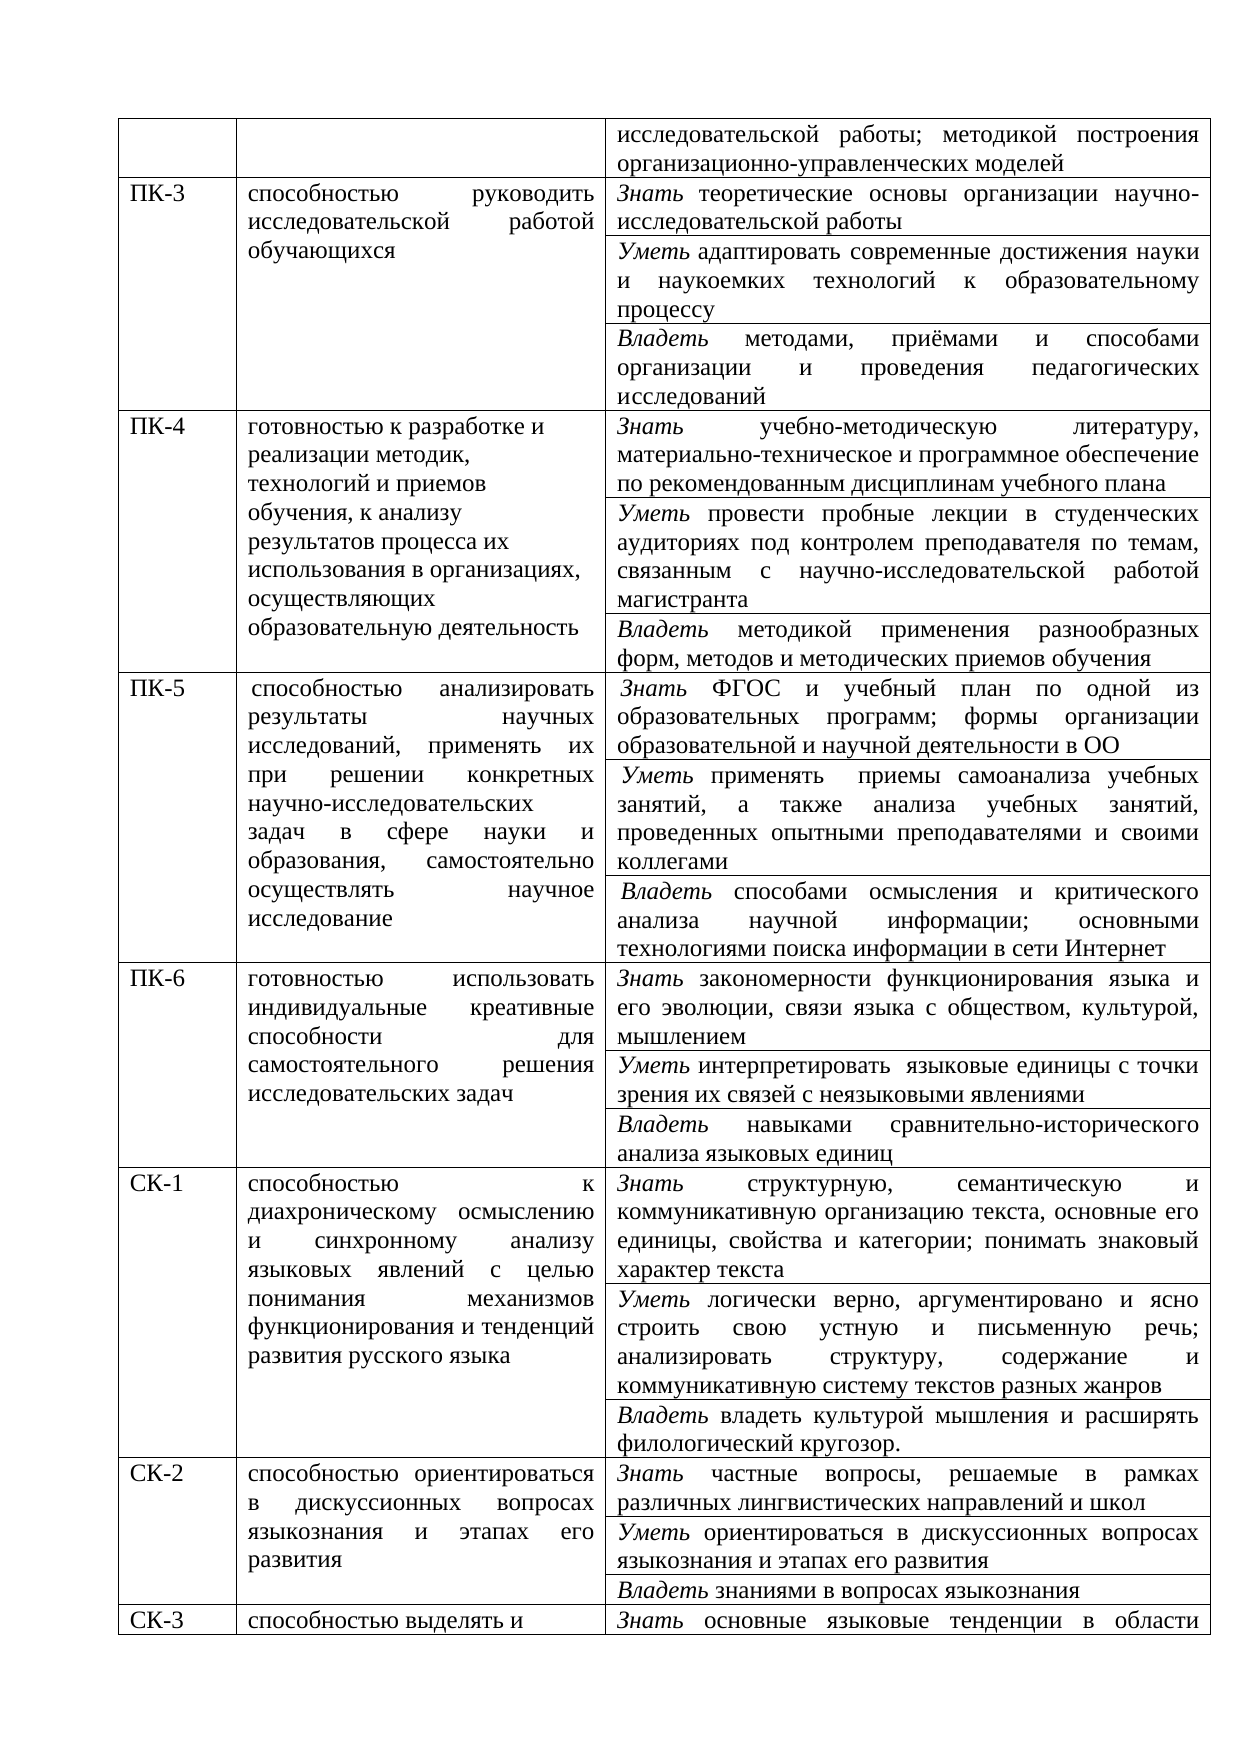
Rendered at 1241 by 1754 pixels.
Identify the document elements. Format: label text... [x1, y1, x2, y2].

table_cell Знать частные вопросы, решаемые в рамках различных лингвистических направлений и школ [606, 1458, 1210, 1516]
table_cell Знать ФГОС и учебный план по одной из образовательных программ; формы организации образовательной и научной деятельности в ОО [606, 673, 1210, 759]
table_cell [606, 119, 1210, 177]
table_cell СК-3 [119, 1605, 236, 1634]
table_cell Уметь применять приемы самоанализа учебных занятий, а также анализа учебных занятий, проведенных опытными преподавателями и своими коллегами [606, 760, 1210, 875]
table_cell ПК-5 [119, 673, 236, 962]
table_cell Знать учебно-методическую литературу, материально-техническое и программное обеспечение по рекомендованным дисциплинам учебного плана [606, 411, 1210, 497]
table_cell Владеть навыками сравнительно-исторического анализа языковых единиц [606, 1109, 1210, 1167]
table_cell ПК-6 [119, 963, 236, 1167]
table_cell Владеть методикой применения разнообразных форм, методов и методических приемов обучения [606, 614, 1210, 672]
table_cell Владеть методами, приёмами и способами организации и проведения педагогических исследований [606, 324, 1210, 410]
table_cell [606, 1605, 1210, 1634]
table_cell СК-1 [119, 1168, 236, 1457]
table_cell Уметь провести пробные лекции в студенческих аудиториях под контролем преподавателя по темам, связанным с научно-исследовательской работой магистранта [606, 498, 1210, 613]
table_cell способностью руководить исследовательской работой обучающихся [237, 178, 605, 410]
table_cell способностью анализировать результаты научных исследований, применять их при решении конкретных научно-исследовательских задач в сфере науки и образования, самостоятельно осуществлять научное исследование [237, 673, 605, 962]
table_cell ПК-3 [119, 178, 236, 410]
table_cell ПК-4 [119, 411, 236, 672]
table_cell Уметь интерпретировать языковые единицы с точки зрения их связей с неязыковыми явлениями [606, 1051, 1210, 1108]
table_cell готовностью к разработке и реализации методик, технологий и приемов обучения, к анализу результатов процесса их использования в организациях, осуществляющих образовательную деятельность [237, 411, 605, 672]
table_cell Знать закономерности функционирования языка и его эволюции, связи языка с обществом, культурой, мышлением [606, 963, 1210, 1049]
table_cell Уметь логически верно, аргументировано и ясно строить свою устную и письменную речь; анализировать структуру, содержание и коммуникативную систему текстов разных жанров [606, 1284, 1210, 1399]
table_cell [237, 1605, 605, 1634]
table_cell Знать теоретические основы организации научно-исследовательской работы [606, 178, 1210, 235]
table_cell готовностью использовать индивидуальные креативные способности для самостоятельного решения исследовательских задач [237, 963, 605, 1167]
table_cell Знать структурную, семантическую и коммуникативную организацию текста, основные его единицы, свойства и категории; понимать знаковый характер текста [606, 1168, 1210, 1283]
table_cell способностью к диахроническому осмыслению и синхронному анализу языковых явлений с целью понимания механизмов функционирования и тенденций развития русского языка [237, 1168, 605, 1457]
table_cell Уметь адаптировать современные достижения науки и наукоемких технологий к образовательному процессу [606, 236, 1210, 322]
table_cell Владеть знаниями в вопросах языкознания [606, 1575, 1210, 1604]
table_cell Уметь ориентироваться в дискуссионных вопросах языкознания и этапах его развития [606, 1517, 1210, 1574]
table_cell СК-2 [119, 1458, 236, 1604]
table_cell Владеть владеть культурой мышления и расширять филологический кругозор. [606, 1400, 1210, 1457]
table_cell способностью ориентироваться в дискуссионных вопросах языкознания и этапах его развития [237, 1458, 605, 1604]
table_cell Владеть способами осмысления и критического анализа научной информации; основными технологиями поиска информации в сети Интернет [606, 876, 1210, 962]
